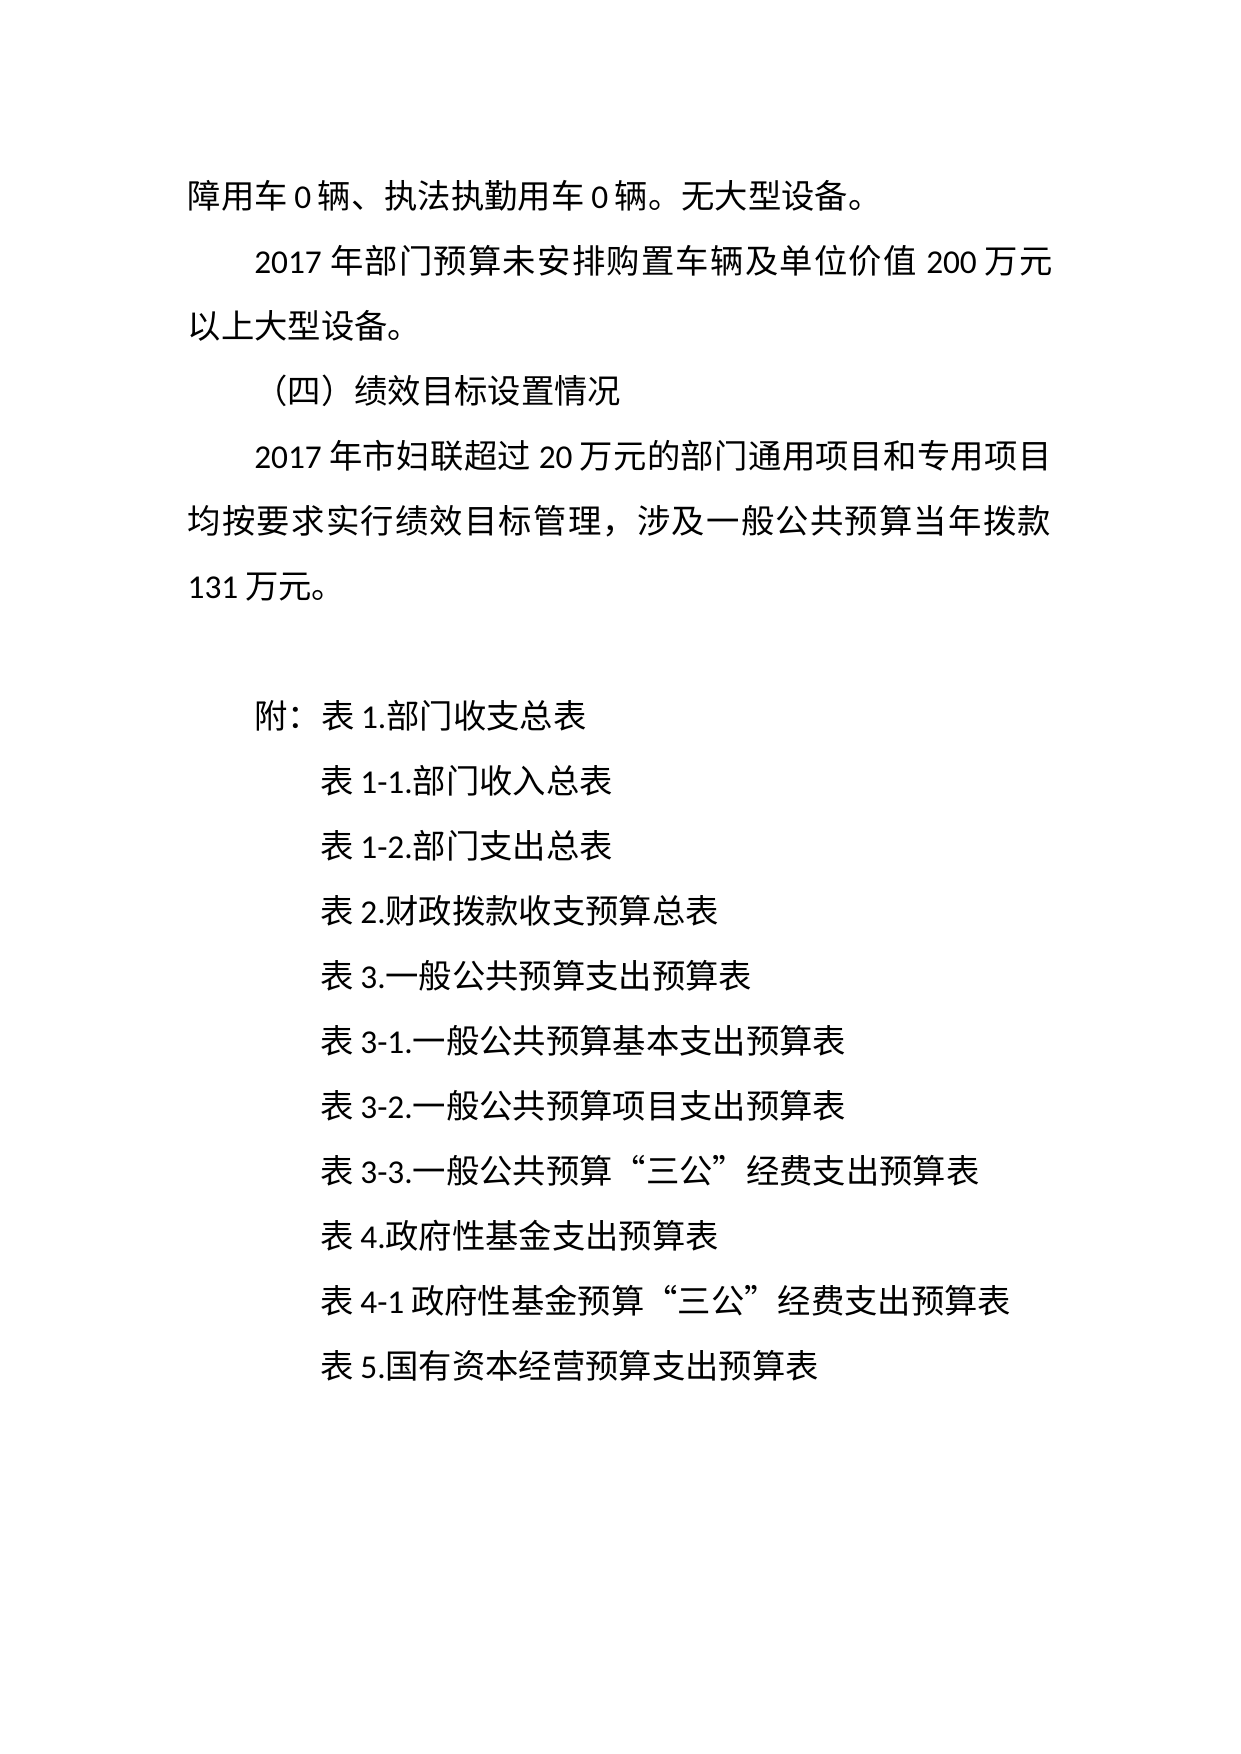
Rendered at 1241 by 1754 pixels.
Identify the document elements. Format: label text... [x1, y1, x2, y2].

text 表1-1.部门收入总表 [187, 747, 1053, 812]
text （四）绩效目标设置情况 [187, 357, 1053, 422]
text 2017年市妇联超过20万元的部门通用项目和专用项目均按要求实行绩效目标管理，涉及一般公共预算当年拨款131万元。 [187, 422, 1053, 617]
text 附：表1.部门收支总表 [187, 682, 1053, 747]
text 表4-1政府性基金预算“三公”经费支出预算表 [187, 1267, 1053, 1332]
text 表3-2.一般公共预算项目支出预算表 [187, 1072, 1053, 1137]
text 表3-3.一般公共预算“三公”经费支出预算表 [187, 1137, 1053, 1202]
text 表5.国有资本经营预算支出预算表 [187, 1332, 1053, 1397]
text 表3.一般公共预算支出预算表 [187, 942, 1053, 1007]
text 表3-1.一般公共预算基本支出预算表 [187, 1007, 1053, 1072]
text 表2.财政拨款收支预算总表 [187, 877, 1053, 942]
text 表1-2.部门支出总表 [187, 812, 1053, 877]
text 2017年部门预算未安排购置车辆及单位价值200万元以上大型设备。 [187, 227, 1053, 357]
text 表4.政府性基金支出预算表 [187, 1202, 1053, 1267]
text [187, 162, 1053, 227]
